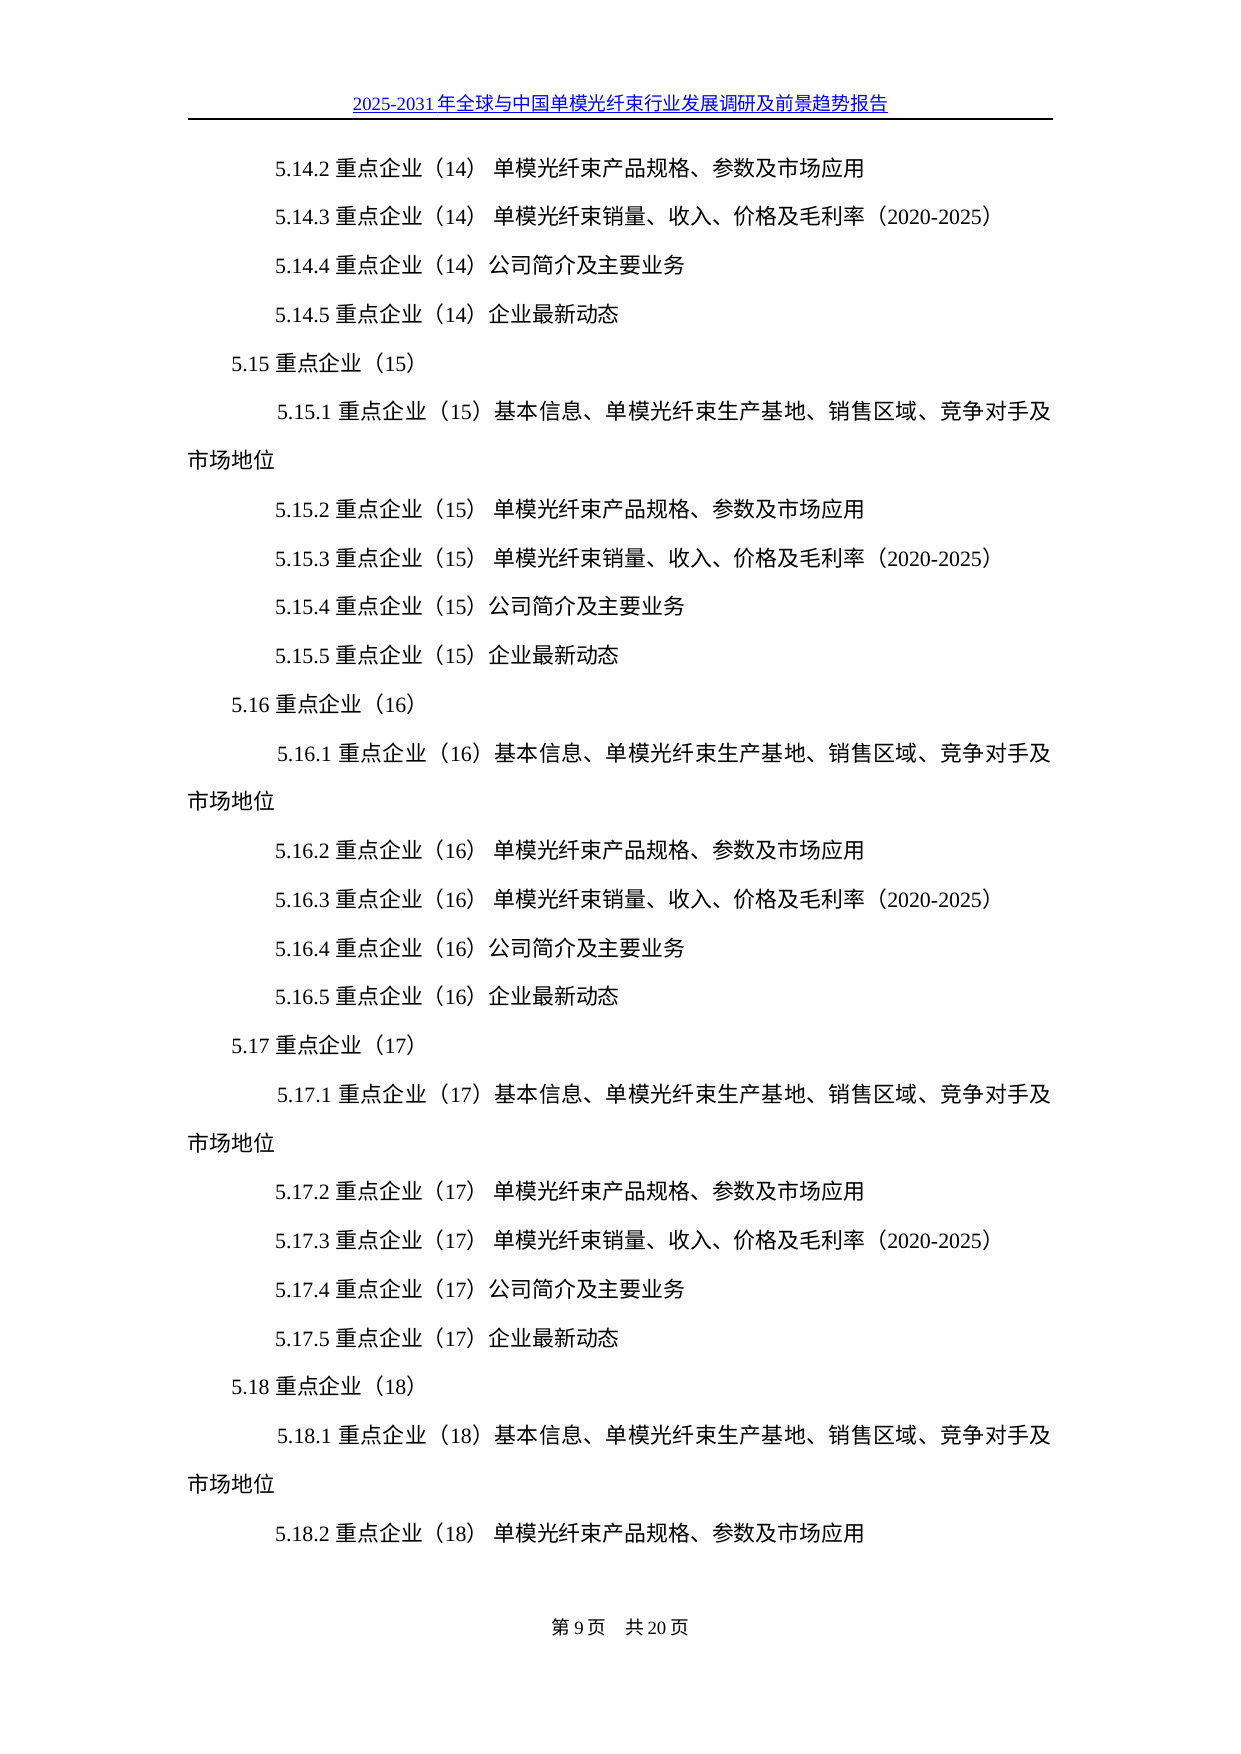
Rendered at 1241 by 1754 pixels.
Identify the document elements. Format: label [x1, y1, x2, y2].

text [187, 150, 1053, 1548]
